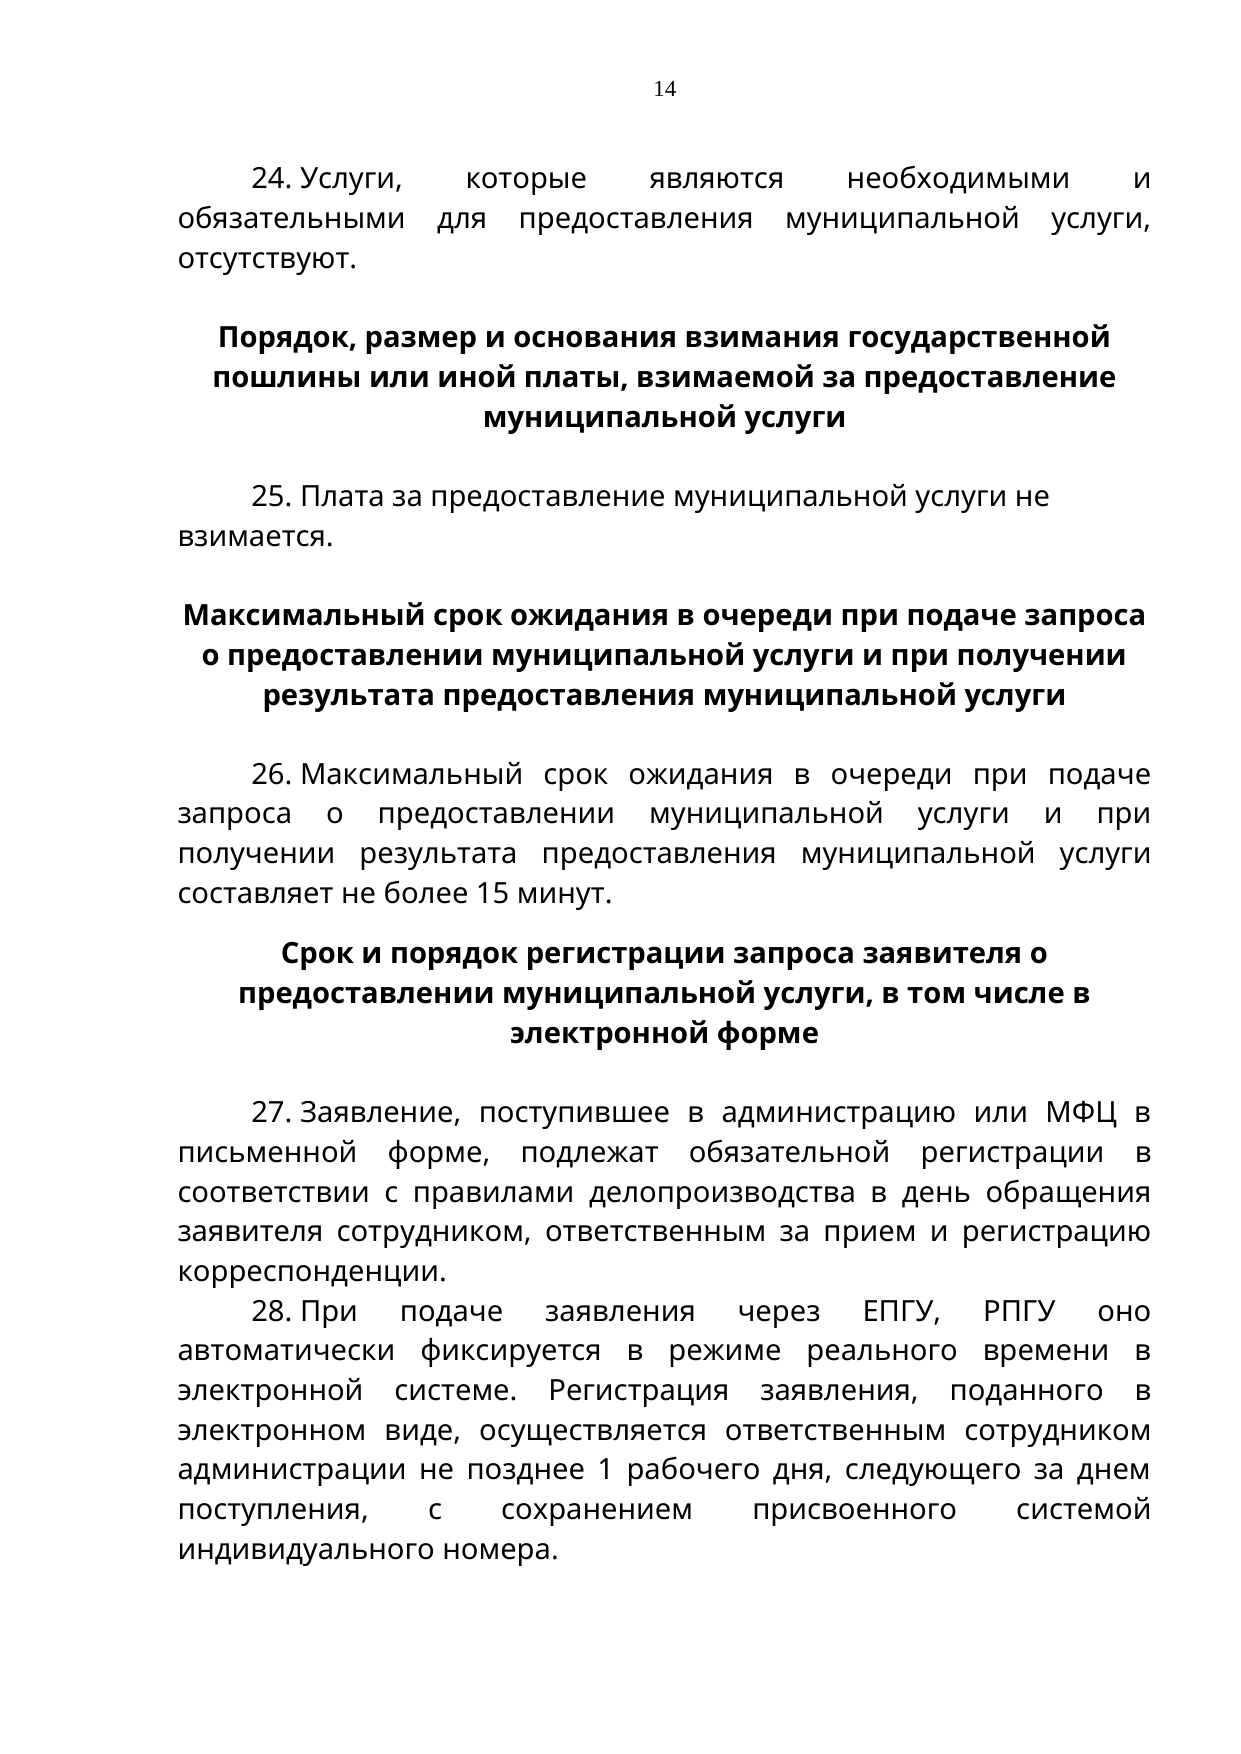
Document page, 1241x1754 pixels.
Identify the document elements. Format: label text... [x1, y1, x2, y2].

text 27. Заявление, поступившее в администрацию или МФЦ в письменной форме, подлежат обязательной регистрации в соответствии с правилами делопроизводства в день обращения заявителя сотрудником, ответственным за прием и регистрацию корреспонденции. [177, 1091, 1152, 1290]
text Срок и порядок регистрации запроса заявителя о предоставлении муниципальной услуги, в том числе в электронной форме [177, 933, 1152, 1052]
text 28. При подаче заявления через ЕПГУ, РПГУ оно автоматически фиксируется в режиме реального времени в электронной системе. Регистрация заявления, поданного в электронном виде, осуществляется ответственным сотрудником администрации не позднее 1 рабочего дня, следующего за днем поступления, с сохранением присвоенного системой индивидуального номера. [177, 1290, 1152, 1568]
text Порядок, размер и основания взимания государственной пошлины или иной платы, взимаемой за предоставление муниципальной услуги [177, 317, 1152, 436]
text 26. Максимальный срок ожидания в очереди при подаче запроса о предоставлении муниципальной услуги и при получении результата предоставления муниципальной услуги составляет не более 15 минут. [177, 753, 1152, 912]
text 25. Плата за предоставление муниципальной услуги не взимается. [177, 475, 1152, 555]
text 24. Услуги, которые являются необходимыми и обязательными для предоставления муниципальной услуги, отсутствуют. [177, 158, 1152, 277]
text Максимальный срок ожидания в очереди при подаче запроса о предоставлении муниципальной услуги и при получении результата предоставления муниципальной услуги [177, 594, 1152, 713]
